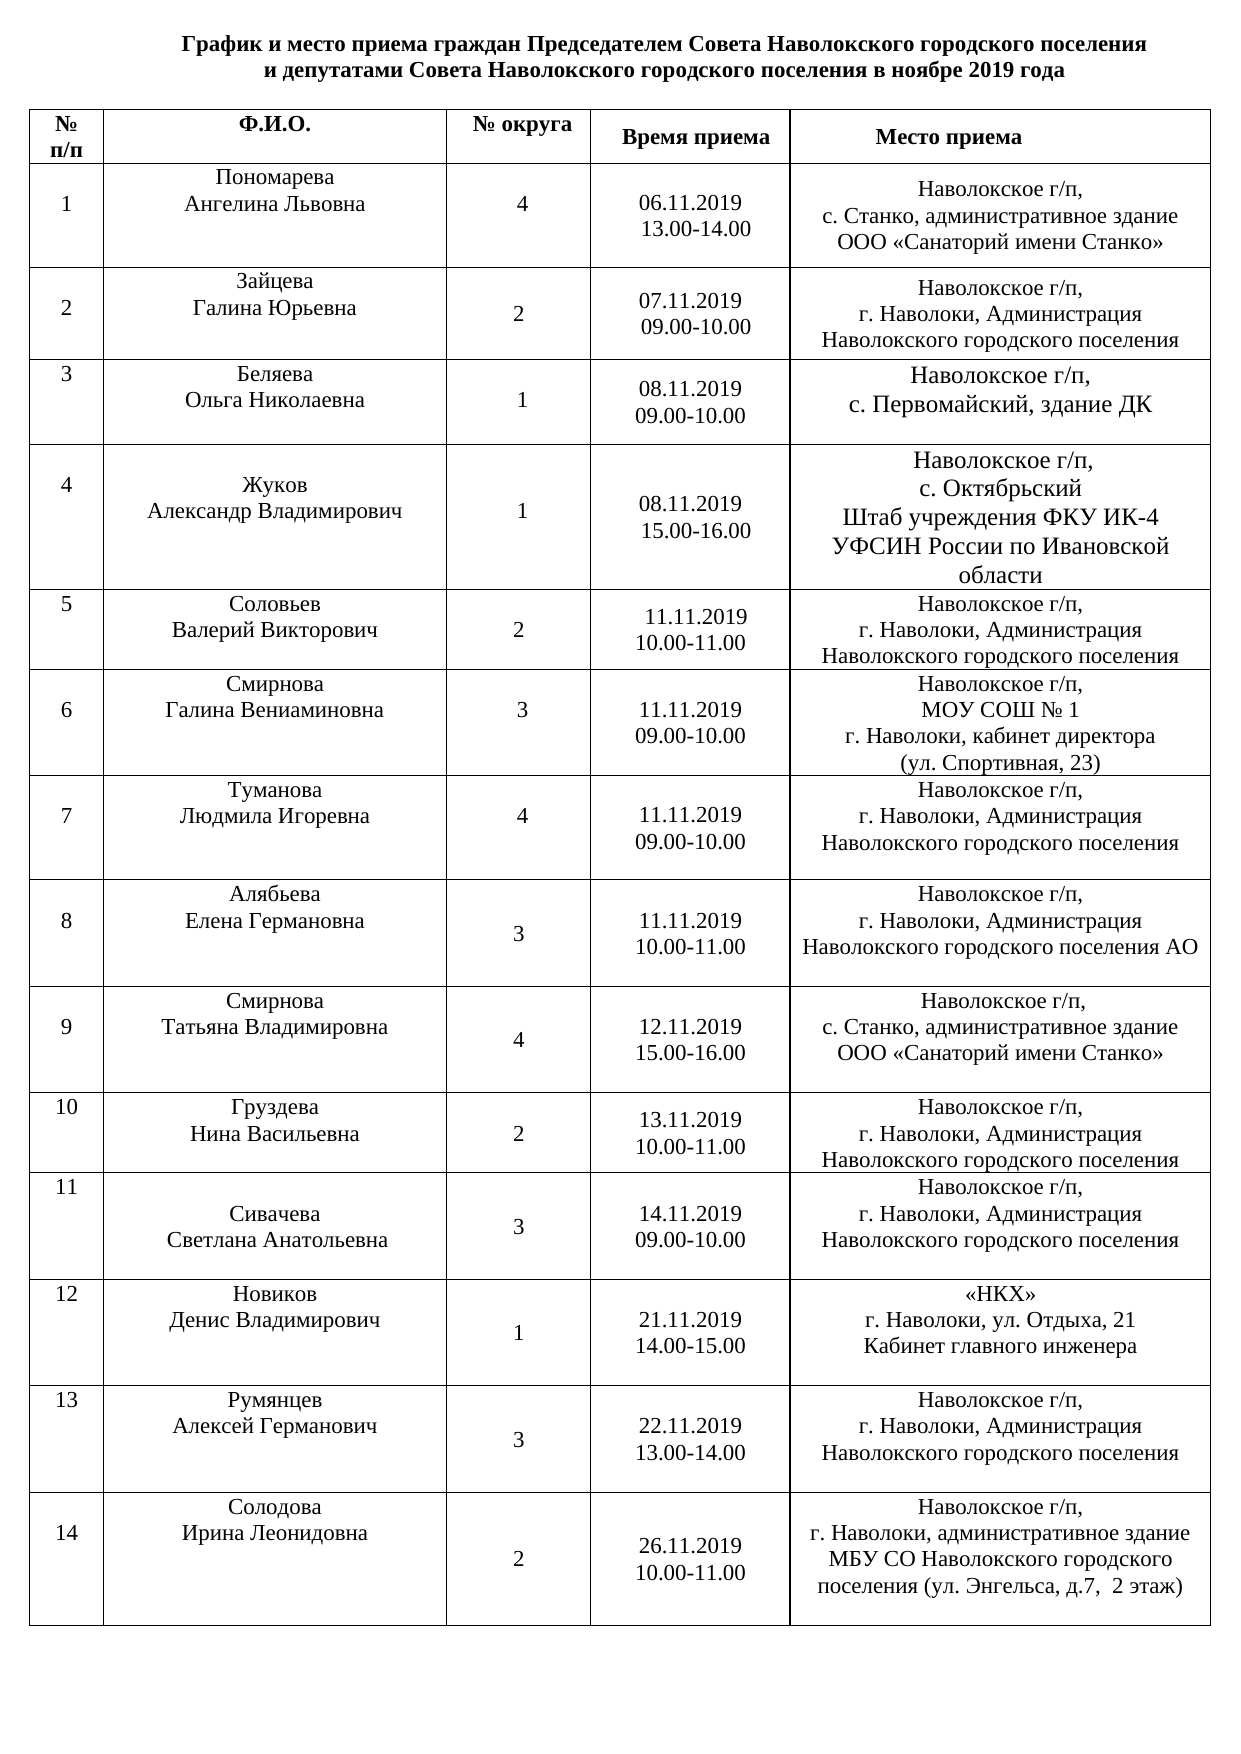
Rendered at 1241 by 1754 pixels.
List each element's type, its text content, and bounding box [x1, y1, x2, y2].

table_cell 4 [447, 776, 590, 879]
table_cell 2 [447, 1093, 590, 1172]
table_cell 3 [30, 360, 103, 444]
table_cell Груздева Нина Васильевна [104, 1093, 446, 1172]
table_cell 14.11.2019 09.00-10.00 [591, 1173, 789, 1279]
table_cell Алябьева Елена Германовна [104, 880, 446, 986]
table_cell Наволокское г/п, с. Станко, административное здание ООО «Санаторий имени Станко» [791, 987, 1210, 1092]
table_cell 3 [447, 880, 590, 986]
table_cell 22.11.2019 13.00-14.00 [591, 1386, 789, 1492]
table_cell 13.11.2019 10.00-11.00 [591, 1093, 789, 1172]
table_cell Румянцев Алексей Германович [104, 1386, 446, 1492]
table_cell 12.11.2019 15.00-16.00 [591, 987, 789, 1092]
table_cell 21.11.2019 14.00-15.00 [591, 1280, 789, 1385]
table_header Ф.И.О. [104, 110, 446, 162]
table_header Место приема [791, 110, 1210, 162]
table_cell Пономарева Ангелина Львовна [104, 164, 446, 267]
table_header № округа [447, 110, 590, 162]
table_cell 2 [447, 590, 590, 669]
table_cell Наволокское г/п, г. Наволоки, Администрация Наволокского городского поселения [791, 1386, 1210, 1492]
table_cell Смирнова Галина Вениаминовна [104, 670, 446, 775]
table_cell 11.11.2019 09.00-10.00 [591, 776, 789, 879]
table_cell 26.11.2019 10.00-11.00 [591, 1493, 789, 1624]
table_header № п/п [30, 110, 103, 162]
table_header Время приема [591, 110, 789, 162]
text График и место приема граждан Председателем Совета Наволокского городского поселения и депутатами Совета Наволокского городского поселения в ноябре 2019 года [177, 29, 1152, 82]
table_cell Солодова Ирина Леонидовна [104, 1493, 446, 1624]
table_cell 10 [30, 1093, 103, 1172]
table_cell Наволокское г/п, г. Наволоки, Администрация Наволокского городского поселения АО [791, 880, 1210, 986]
table_cell 08.11.2019 15.00-16.00 [591, 445, 789, 588]
table_cell «НКХ» г. Наволоки, ул. Отдыха, 21 Кабинет главного инженера [791, 1280, 1210, 1385]
table_cell 2 [447, 268, 590, 359]
table_cell 6 [30, 670, 103, 775]
table_cell 11.11.2019 10.00-11.00 [591, 590, 789, 669]
table_cell 11.11.2019 09.00-10.00 [591, 670, 789, 775]
table_cell 07.11.2019 09.00-10.00 [591, 268, 789, 359]
table_cell 1 [30, 164, 103, 267]
table_cell Наволокское г/п, МОУ СОШ № 1 г. Наволоки, кабинет директора (ул. Спортивная, 23) [791, 670, 1210, 775]
table_cell Наволокское г/п, с. Первомайский, здание ДК [791, 360, 1210, 444]
table_cell 13 [30, 1386, 103, 1492]
table_cell 12 [30, 1280, 103, 1385]
table_cell Наволокское г/п, г. Наволоки, административное здание МБУ СО Наволокского городского поселения (ул. Энгельса, д.7, 2 этаж) [791, 1493, 1210, 1624]
table_cell 3 [447, 670, 590, 775]
table_cell 5 [30, 590, 103, 669]
table_cell 1 [447, 360, 590, 444]
table_cell Наволокское г/п, г. Наволоки, Администрация Наволокского городского поселения [791, 590, 1210, 669]
table_cell 3 [447, 1386, 590, 1492]
table_cell 3 [447, 1173, 590, 1279]
table_cell 4 [447, 164, 590, 267]
table_cell 1 [447, 445, 590, 588]
table_cell Беляева Ольга Николаевна [104, 360, 446, 444]
table_cell 7 [30, 776, 103, 879]
table_cell Наволокское г/п, г. Наволоки, Администрация Наволокского городского поселения [791, 1093, 1210, 1172]
table_cell Наволокское г/п, г. Наволоки, Администрация Наволокского городского поселения [791, 776, 1210, 879]
table_cell Туманова Людмила Игоревна [104, 776, 446, 879]
table_cell 9 [30, 987, 103, 1092]
table_cell 2 [30, 268, 103, 359]
table_cell Сивачева Светлана Анатольевна [104, 1173, 446, 1279]
table_cell 4 [447, 987, 590, 1092]
table_cell 14 [30, 1493, 103, 1624]
table_cell 2 [447, 1493, 590, 1624]
table_cell 11 [30, 1173, 103, 1279]
table_cell Зайцева Галина Юрьевна [104, 268, 446, 359]
table_cell 06.11.2019 13.00-14.00 [591, 164, 789, 267]
table_cell Наволокское г/п, с. Станко, административное здание ООО «Санаторий имени Станко» [791, 164, 1210, 267]
table_cell Соловьев Валерий Викторович [104, 590, 446, 669]
table_cell Жуков Александр Владимирович [104, 445, 446, 588]
table_cell Наволокское г/п, с. Октябрьский Штаб учреждения ФКУ ИК-4 УФСИН России по Ивановской области [791, 445, 1210, 588]
table_cell Новиков Денис Владимирович [104, 1280, 446, 1385]
table_cell Наволокское г/п, г. Наволоки, Администрация Наволокского городского поселения [791, 1173, 1210, 1279]
table_cell 8 [30, 880, 103, 986]
table_cell Смирнова Татьяна Владимировна [104, 987, 446, 1092]
table_cell Наволокское г/п, г. Наволоки, Администрация Наволокского городского поселения [791, 268, 1210, 359]
table_cell 4 [30, 445, 103, 588]
table_cell 08.11.2019 09.00-10.00 [591, 360, 789, 444]
table_cell 1 [447, 1280, 590, 1385]
table_cell 11.11.2019 10.00-11.00 [591, 880, 789, 986]
